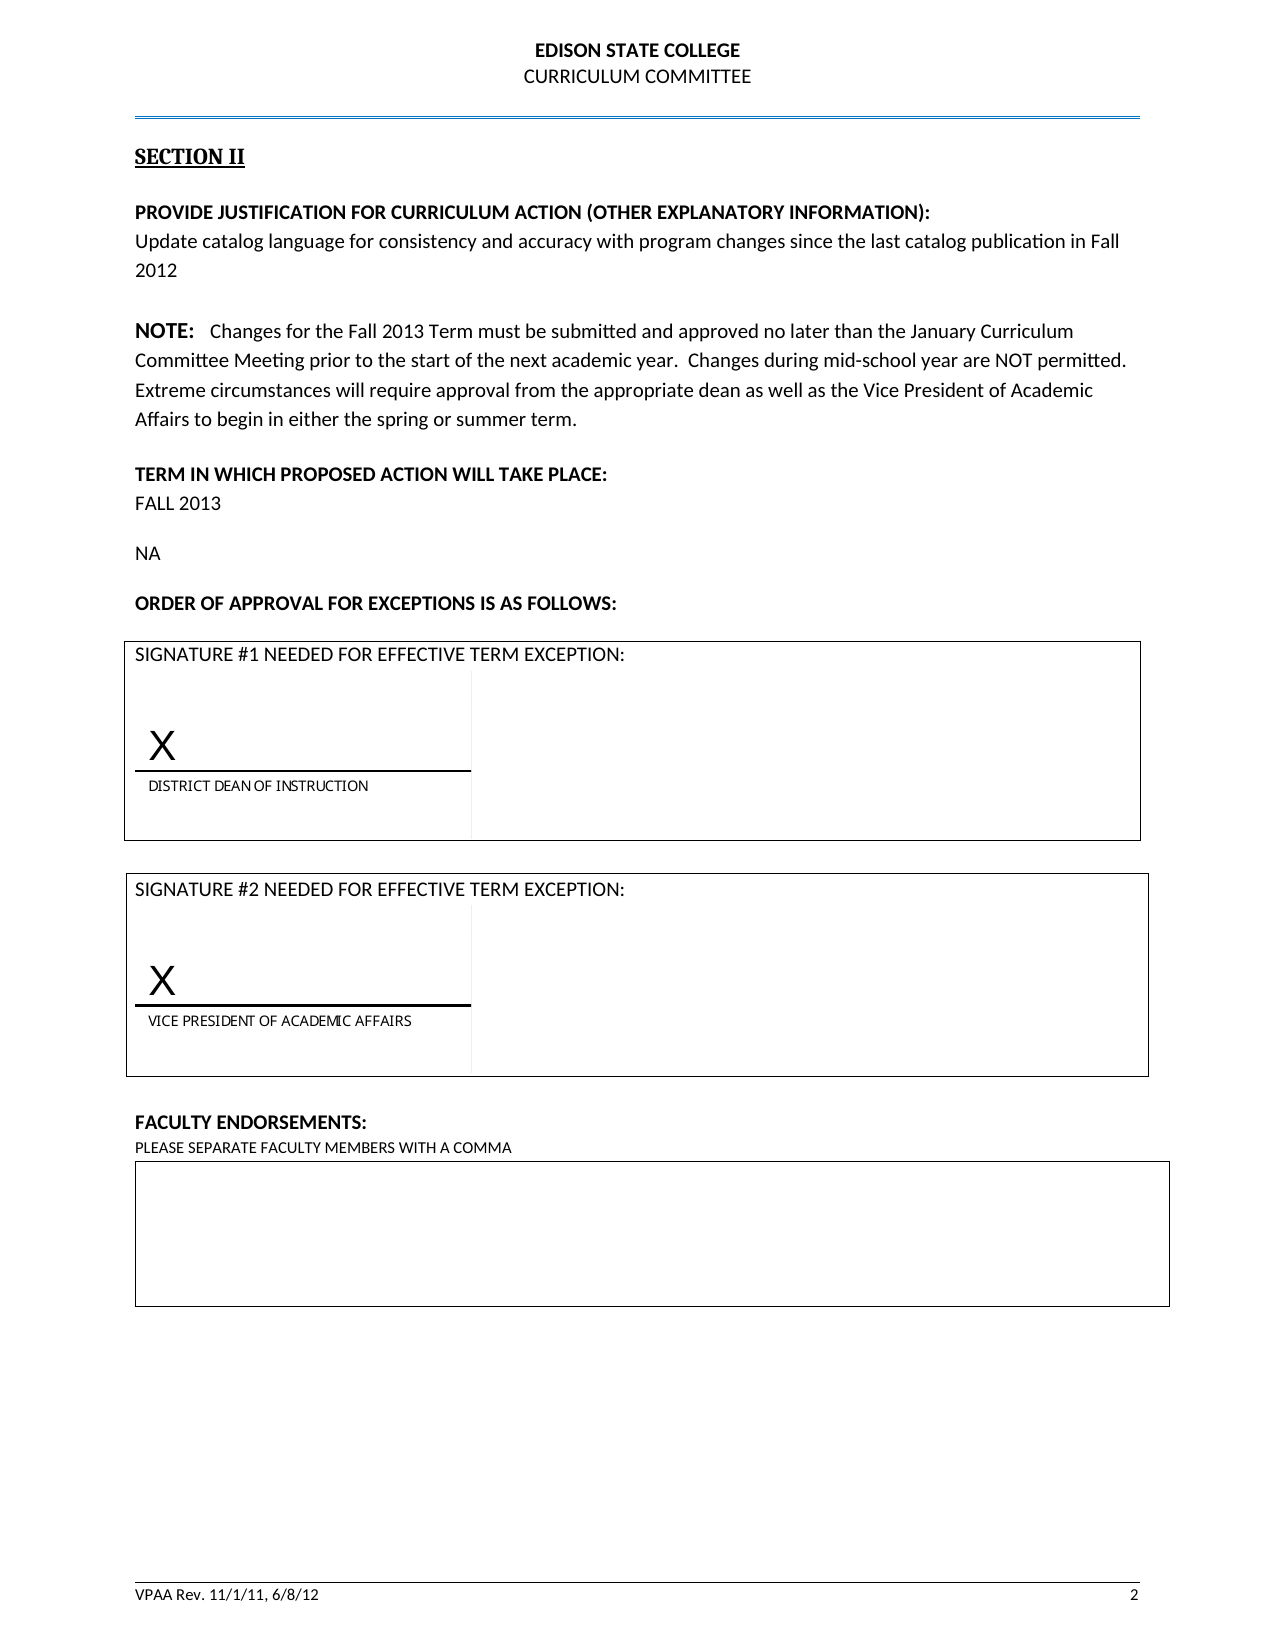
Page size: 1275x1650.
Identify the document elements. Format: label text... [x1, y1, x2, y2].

subtitle SECTION II [135, 144, 1140, 170]
text PROVIDE JUSTIFICATION FOR CURRICULUM ACTION (OTHER EXPLANATORY INFORMATION): [135, 199, 1140, 224]
text SIGNATURE #2 NEEDED FOR EFFECTIVE TERM EXCEPTION: [127, 874, 1148, 901]
text TERM IN WHICH PROPOSED ACTION WILL TAKE PLACE: [135, 461, 1140, 487]
text oRDER OF APPROVAL FOR EXCEPTIONS IS AS FOLLOWS: [135, 591, 1140, 616]
text nOTE: Changes for the Fall 2013 Term must be submitted and approved no later than the January Curriculum Committee Meeting prior to the start of the next academic year. Changes during mid-school year are NOT permitted. Extreme circumstances will require approval from the appropriate dean as well as the Vice President of Academic Affairs to begin in either the spring or summer term. [135, 316, 1140, 431]
text SIGNATURE #1 NEEDED FOR EFFECTIVE TERM EXCEPTION: [125, 642, 1140, 667]
text FACULTY ENDORSEMENTS: PLEASE SEPARATE FACULTY MEMBERS WITH A COMMA [135, 1109, 1140, 1158]
